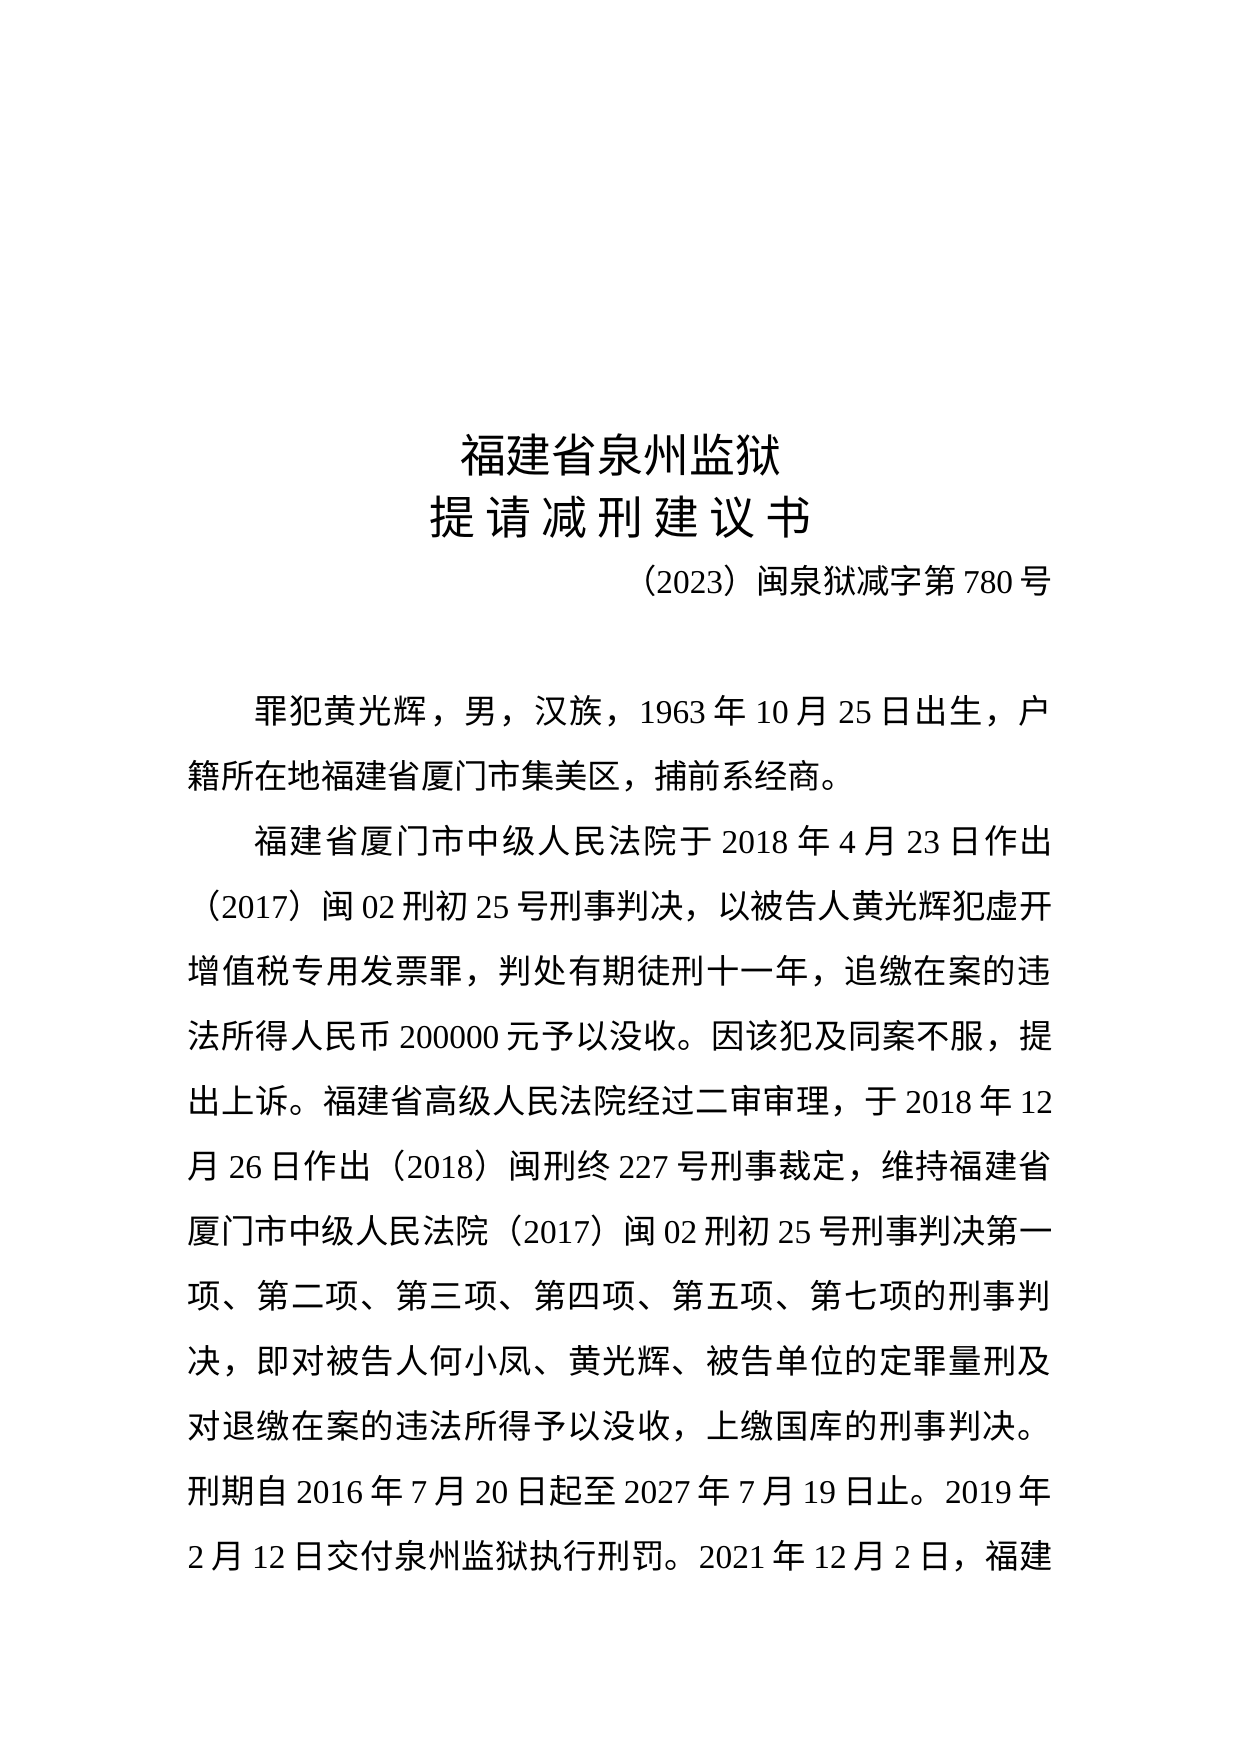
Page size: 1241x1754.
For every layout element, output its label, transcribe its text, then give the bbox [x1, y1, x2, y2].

text 罪犯黄光辉，男，汉族，1963年10月25日出生，户籍所在地福建省厦门市集美区，捕前系经商。 [187, 677, 1053, 807]
text （2023）闽泉狱减字第780号 [187, 547, 1053, 612]
text 提 请 减 刑 建 议 书 [187, 484, 1053, 547]
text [187, 807, 1053, 1587]
text 福建省泉州监狱 [187, 422, 1053, 484]
